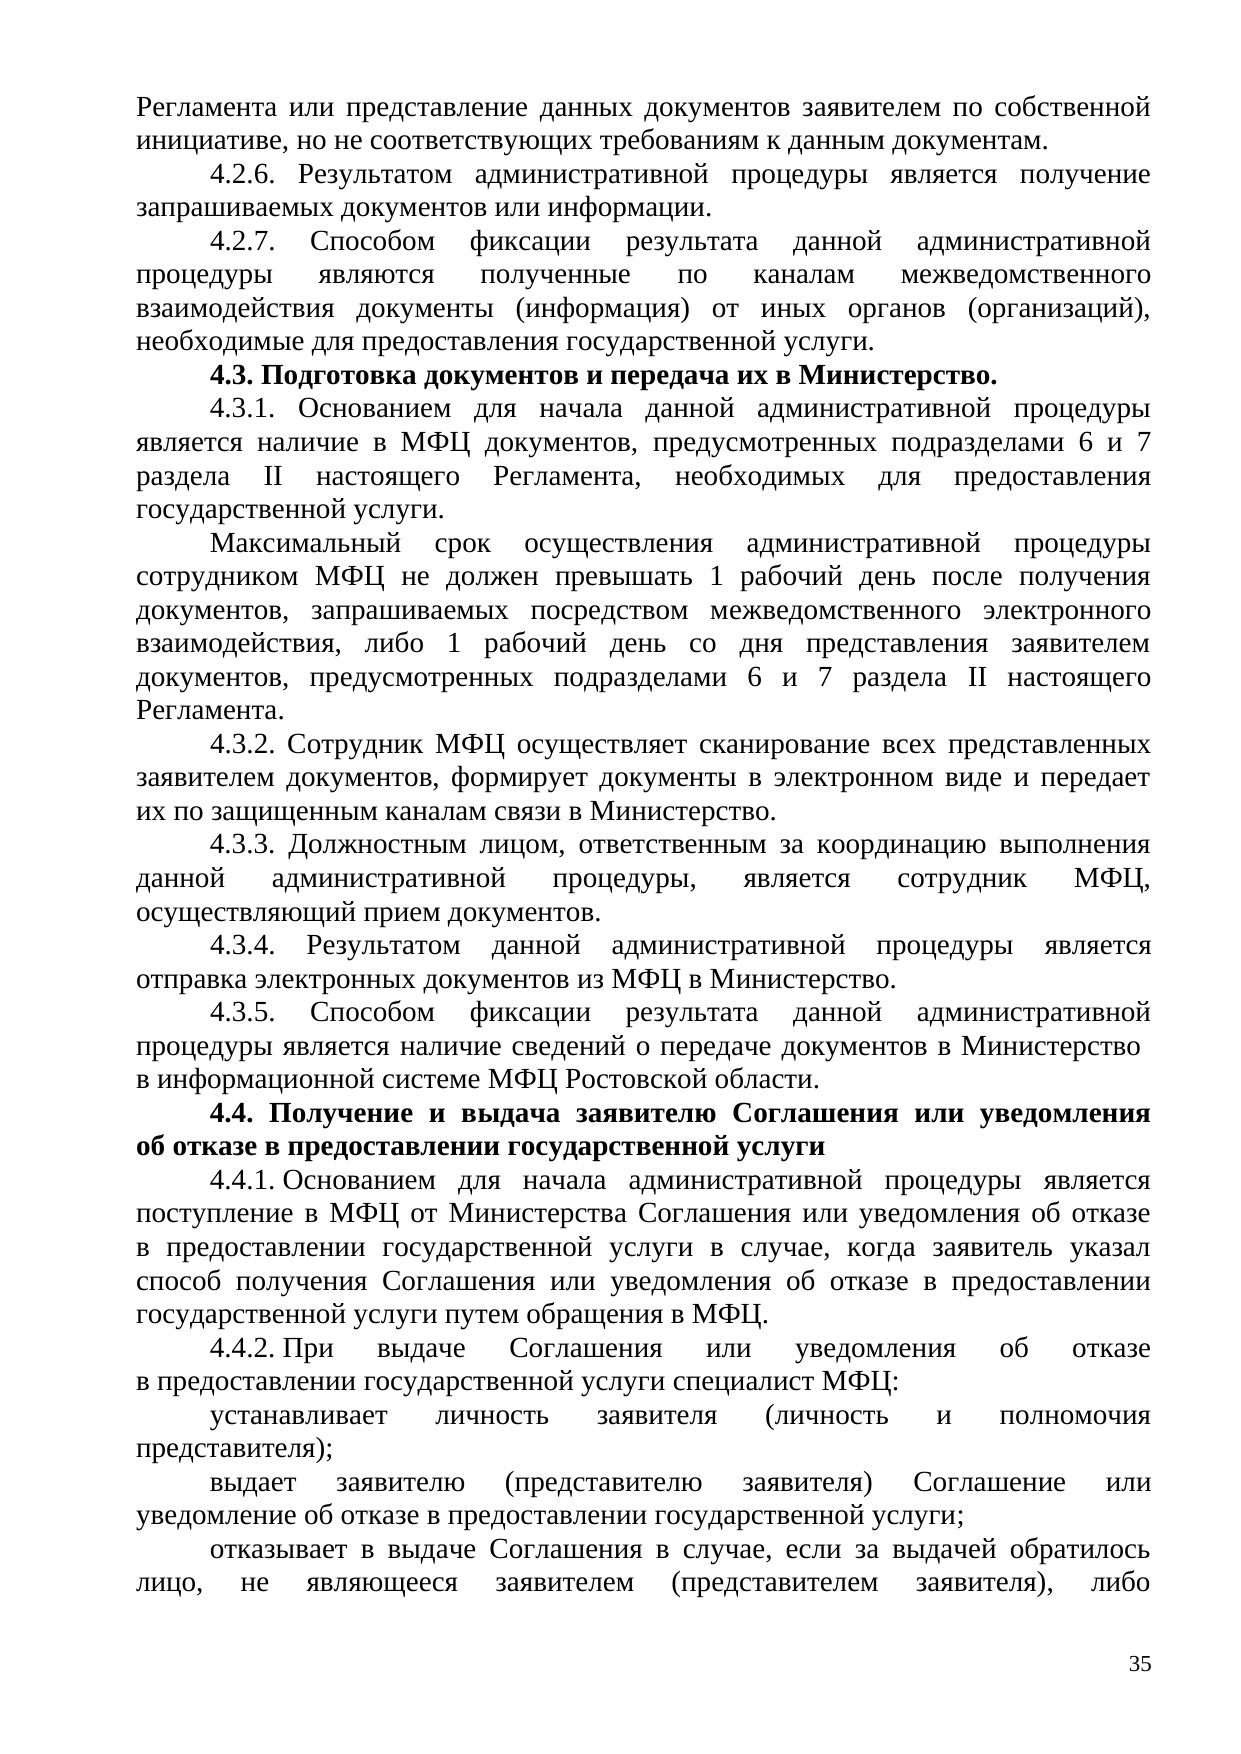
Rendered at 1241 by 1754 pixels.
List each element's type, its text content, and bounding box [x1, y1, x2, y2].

text 4.2.6. Результатом административной процедуры является получение запрашиваемых документов или информации. [136, 156, 1152, 223]
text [136, 1531, 1152, 1598]
text устанавливает личность заявителя (личность и полномочия представителя); [136, 1397, 1152, 1464]
text 4.3.3. Должностным лицом, ответственным за координацию выполнения данной административной процедуры, является сотрудник МФЦ, осуществляющий прием документов. [136, 827, 1152, 927]
text 4.3.5. Способом фиксации результата данной административной процедуры является наличие сведений о передаче документов в Министерство в информационной системе МФЦ Ростовской области. [136, 994, 1152, 1095]
text 4.3.4. Результатом данной административной процедуры является отправка электронных документов из МФЦ в Министерство. [136, 927, 1152, 994]
text 4.4.1. Основанием для начала административной процедуры является поступление в МФЦ от Министерства Соглашения или уведомления об отказе в предоставлении государственной услуги в случае, когда заявитель указал способ получения Соглашения или уведомления об отказе в предоставлении государственной услуги путем обращения в МФЦ. [136, 1162, 1152, 1330]
text выдает заявителю (представителю заявителя) Соглашение или уведомление об отказе в предоставлении государственной услуги; [136, 1464, 1152, 1531]
text 4.3.2. Сотрудник МФЦ осуществляет сканирование всех представленных заявителем документов, формирует документы в электронном виде и передает их по защищенным каналам связи в Министерство. [136, 726, 1152, 827]
text 4.3. Подготовка документов и передача их в Министерство. [136, 357, 1152, 391]
text 4.4. Получение и выдача заявителю Соглашения или уведомления об отказе в предоставлении государственной услуги [136, 1095, 1152, 1162]
text Максимальный срок осуществления административной процедуры сотрудником МФЦ не должен превышать 1 рабочий день после получения документов, запрашиваемых посредством межведомственного электронного взаимодействия, либо 1 рабочий день со дня представления заявителем документов, предусмотренных подразделами 6 и 7 раздела II настоящего Регламента. [136, 525, 1152, 726]
text 4.3.1. Основанием для начала данной административной процедуры является наличие в МФЦ документов, предусмотренных подразделами 6 и 7 раздела II настоящего Регламента, необходимых для предоставления государственной услуги. [136, 391, 1152, 525]
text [136, 89, 1152, 156]
text 4.4.2. При выдаче Соглашения или уведомления об отказе в предоставлении государственной услуги специалист МФЦ: [136, 1330, 1152, 1397]
text 4.2.7. Способом фиксации результата данной административной процедуры являются полученные по каналам межведомственного взаимодействия документы (информация) от иных органов (организаций), необходимые для предоставления государственной услуги. [136, 223, 1152, 357]
